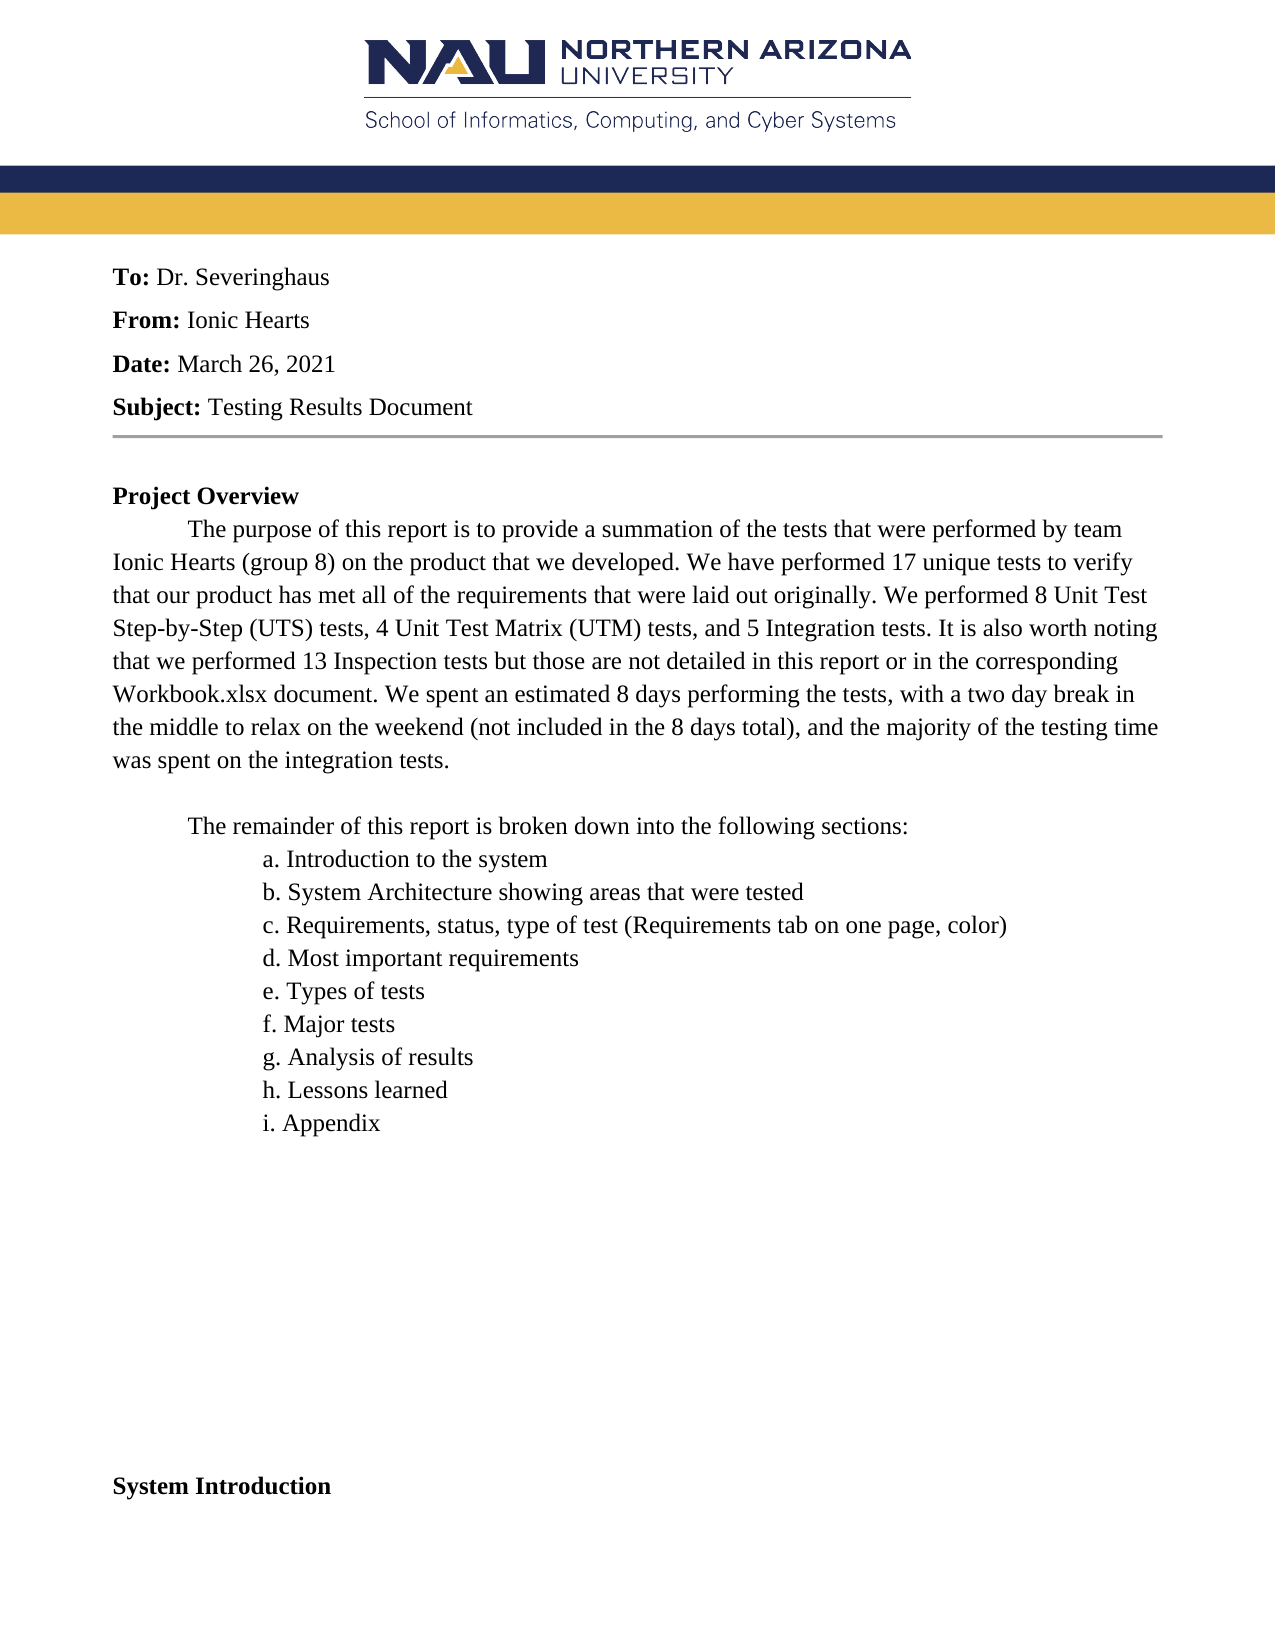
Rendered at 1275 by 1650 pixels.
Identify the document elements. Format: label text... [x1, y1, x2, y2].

text a. Introduction to the system [262, 844, 1162, 873]
text From: Ionic Hearts [112, 306, 1162, 334]
text System Introduction [112, 1471, 1162, 1500]
text b. System Architecture showing areas that were tested [262, 877, 1162, 906]
text g. Analysis of results [262, 1042, 1162, 1071]
text Subject: Testing Results Document [112, 392, 1162, 421]
text d. Most important requirements [262, 943, 1162, 972]
text f. Major tests [262, 1009, 1162, 1038]
text Project Overview [112, 481, 1162, 509]
text c. Requirements, status, type of test (Requirements tab on one page, color) [262, 910, 1162, 939]
text e. Types of tests [262, 976, 1162, 1005]
text Date: March 26, 2021 [112, 349, 1162, 377]
text h. Lessons learned [262, 1075, 1162, 1104]
text To: Dr. Severinghaus [112, 262, 1162, 291]
picture [364, 40, 912, 132]
text The remainder of this report is broken down into the following sections: [112, 811, 1162, 840]
text i. Appendix [262, 1108, 1162, 1137]
text The purpose of this report is to provide a summation of the tests that were performed by team Ionic Hearts (group 8) on the product that we developed. We have performed 17 unique tests to verify that our product has met all of the requirements that were laid out originally. We performed 8 Unit Test Step-by-Step (UTS) tests, 4 Unit Test Matrix (UTM) tests, and 5 Integration tests. It is also worth noting that we performed 13 Inspection tests but those are not detailed in this report or in the corresponding Workbook.xlsx document. We spent an estimated 8 days performing the tests, with a two day break in the middle to relax on the weekend (not included in the 8 days total), and the majority of the testing time was spent on the integration tests. [112, 514, 1162, 774]
